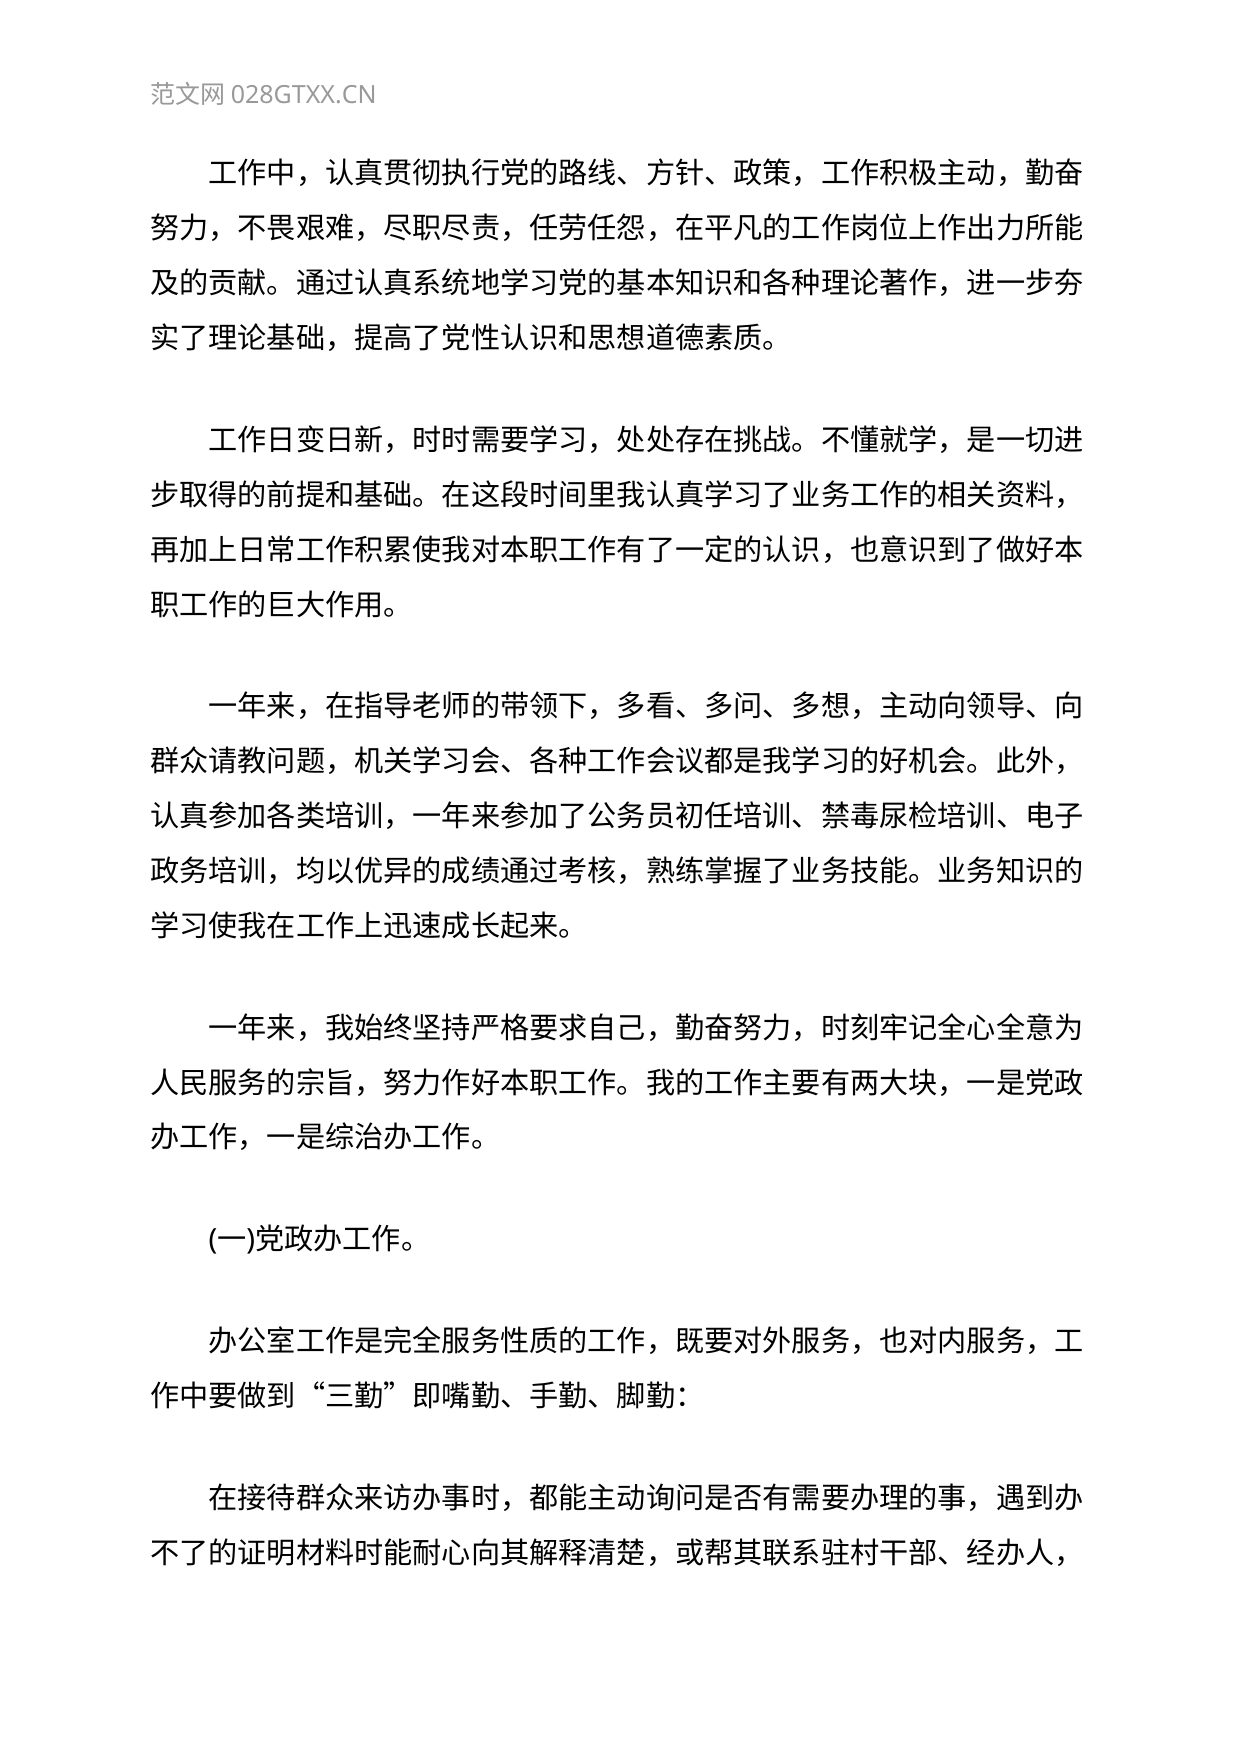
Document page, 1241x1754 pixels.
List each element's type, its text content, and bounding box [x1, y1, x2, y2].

text 工作中，认真贯彻执行党的路线、方针、政策，工作积极主动，勤奋努力，不畏艰难，尽职尽责，任劳任怨，在平凡的工作岗位上作出力所能及的贡献。通过认真系统地学习党的基本知识和各种理论著作，进一步夯实了理论基础，提高了党性认识和思想道德素质。 [150, 150, 1090, 357]
text 办公室工作是完全服务性质的工作，既要对外服务，也对内服务，工作中要做到“三勤”即嘴勤、手勤、脚勤： [150, 1318, 1090, 1415]
text (一)党政办工作。 [150, 1216, 1090, 1258]
text 一年来，我始终坚持严格要求自己，勤奋努力，时刻牢记全心全意为人民服务的宗旨，努力作好本职工作。我的工作主要有两大块，一是党政办工作，一是综治办工作。 [150, 1004, 1090, 1156]
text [150, 1474, 1090, 1572]
text 一年来，在指导老师的带领下，多看、多问、多想，主动向领导、向群众请教问题，机关学习会、各种工作会议都是我学习的好机会。此外，认真参加各类培训，一年来参加了公务员初任培训、禁毒尿检培训、电子政务培训，均以优异的成绩通过考核，熟练掌握了业务技能。业务知识的学习使我在工作上迅速成长起来。 [150, 683, 1090, 945]
text 工作日变日新，时时需要学习，处处存在挑战。不懂就学，是一切进步取得的前提和基础。在这段时间里我认真学习了业务工作的相关资料，再加上日常工作积累使我对本职工作有了一定的认识，也意识到了做好本职工作的巨大作用。 [150, 416, 1090, 623]
